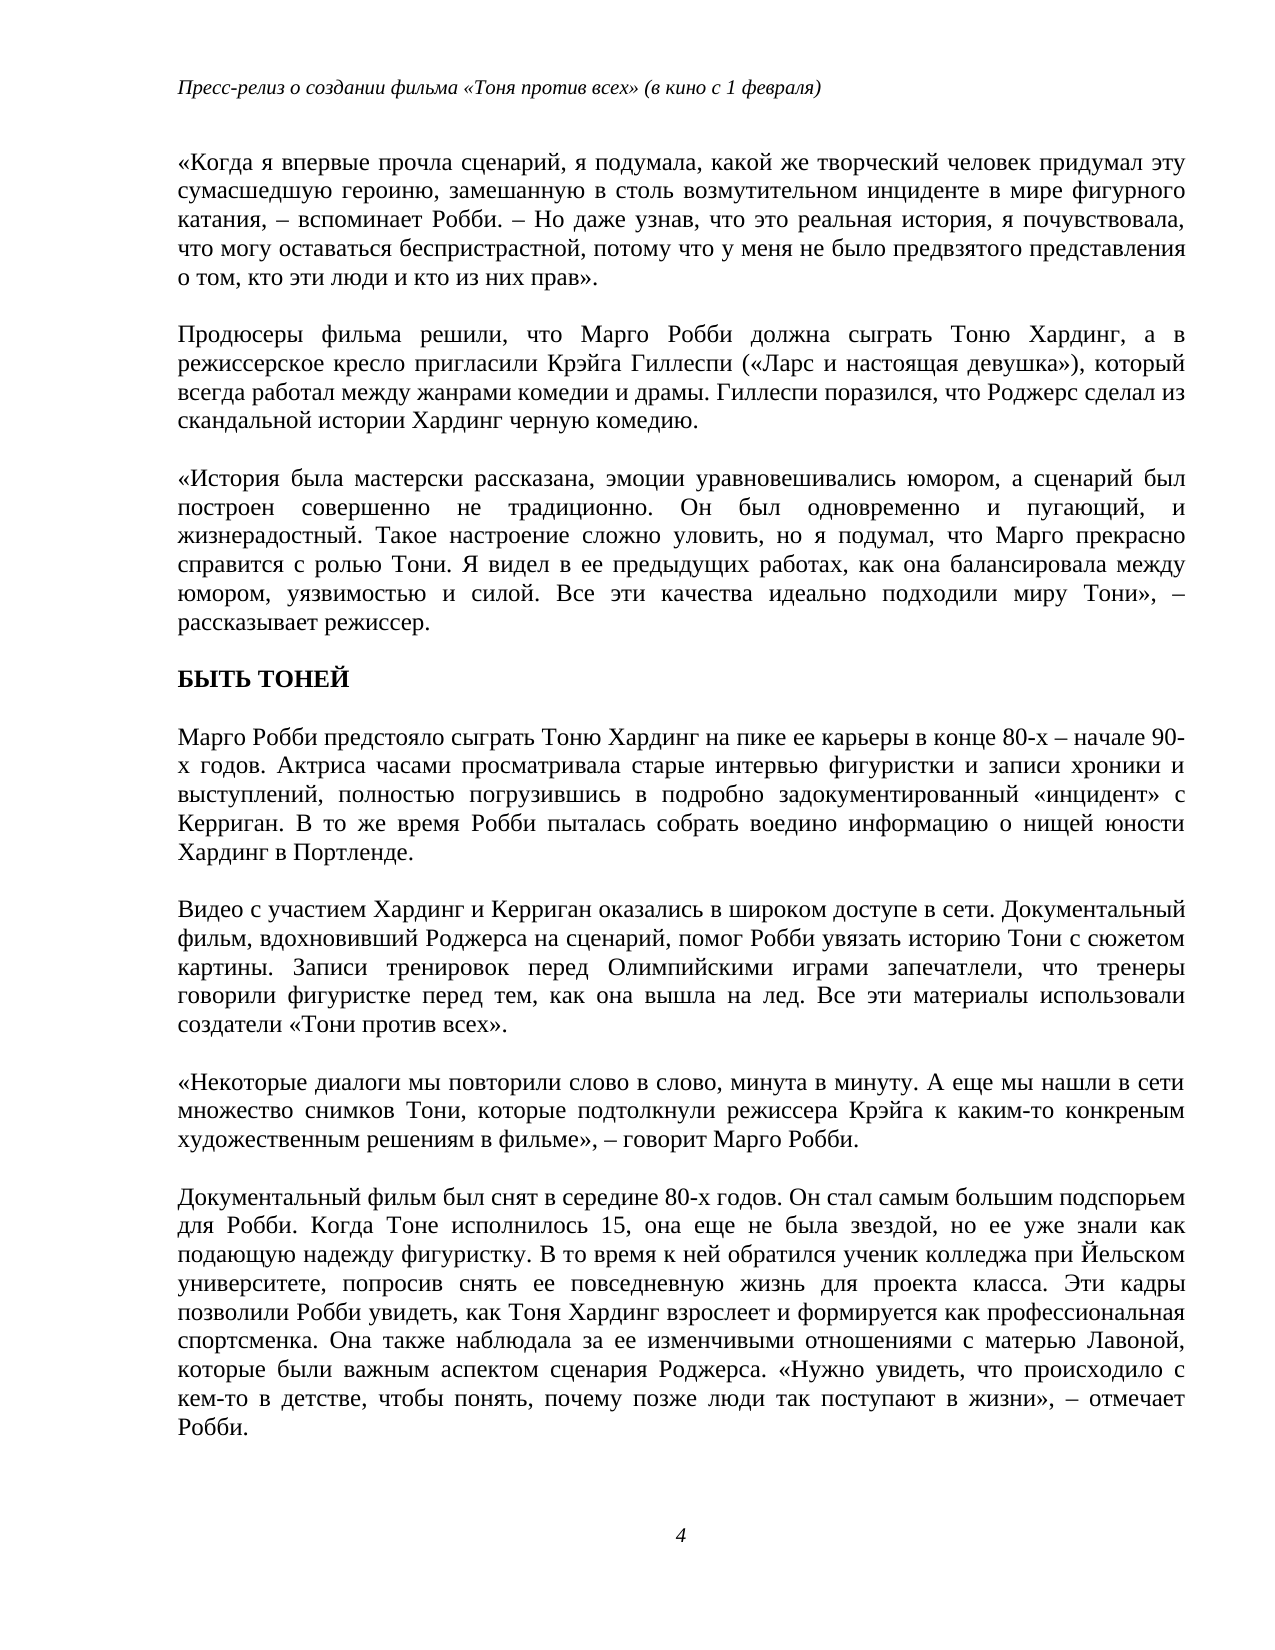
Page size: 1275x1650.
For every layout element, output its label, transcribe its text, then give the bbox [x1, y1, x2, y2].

text «Некоторые диалоги мы повторили слово в слово, минута в минуту. А еще мы нашли в сети множество снимков Тони, которые подтолкнули режиссера Крэйга к каким-то конкреным художественным решениям в фильме», – говорит Марго Робби. [177, 1067, 1186, 1153]
text БЫТЬ ТОНЕЙ [177, 664, 1186, 693]
text «Когда я впервые прочла сценарий, я подумала, какой же творческий человек придумал эту сумасшедшую героиню, замешанную в столь возмутительном инциденте в мире фигурного катания, – вспоминает Робби. – Но даже узнав, что это реальная история, я почувствовала, что могу оставаться беспристрастной, потому что у меня не было предвзятого представления о том, кто эти люди и кто из них прав». [177, 147, 1186, 291]
text Продюсеры фильма решили, что Марго Робби должна сыграть Тоню Хардинг, а в режиссерское кресло пригласили Крэйга Гиллеспи («Ларс и настоящая девушка»), который всегда работал между жанрами комедии и драмы. Гиллеспи поразился, что Роджерс сделал из скандальной истории Хардинг черную комедию. [177, 319, 1186, 434]
text Документальный фильм был снят в середине 80-х годов. Он стал самым большим подспорьем для Робби. Когда Тоне исполнилось 15, она еще не была звездой, но ее уже знали как подающую надежду фигуристку. В то время к ней обратился ученик колледжа при Йельском университете, попросив снять ее повседневную жизнь для проекта класса. Эти кадры позволили Робби увидеть, как Тоня Хардинг взрослеет и формируется как профессиональная спортсменка. Она также наблюдала за ее изменчивыми отношениями с матерью Лавоной, которые были важным аспектом сценария Роджерса. «Нужно увидеть, что происходило с кем-то в детстве, чтобы понять, почему позже люди так поступают в жизни», – отмечает Робби. [177, 1182, 1186, 1441]
text Видео с участием Хардинг и Керриган оказались в широком доступе в сети. Документальный фильм, вдохновивший Роджерса на сценарий, помог Робби увязать историю Тони с сюжетом картины. Записи тренировок перед Олимпийскими играми запечатлели, что тренеры говорили фигуристке перед тем, как она вышла на лед. Все эти материалы использовали создатели «Тони против всех». [177, 894, 1186, 1038]
text Марго Робби предстояло сыграть Тоню Хардинг на пике ее карьеры в конце 80-х – начале 90-х годов. Актриса часами просматривала старые интервью фигуристки и записи хроники и выступлений, полностью погрузившись в подробно задокументированный «инцидент» с Керриган. В то же время Робби пыталась собрать воедино информацию о нищей юности Хардинг в Портленде. [177, 722, 1186, 866]
text «История была мастерски рассказана, эмоции уравновешивались юмором, а сценарий был построен совершенно не традиционно. Он был одновременно и пугающий, и жизнерадостный. Такое настроение сложно уловить, но я подумал, что Марго прекрасно справится с ролью Тони. Я видел в ее предыдущих работах, как она балансировала между юмором, уязвимостью и силой. Все эти качества идеально подходили миру Тони», – рассказывает режиссер. [177, 463, 1186, 636]
